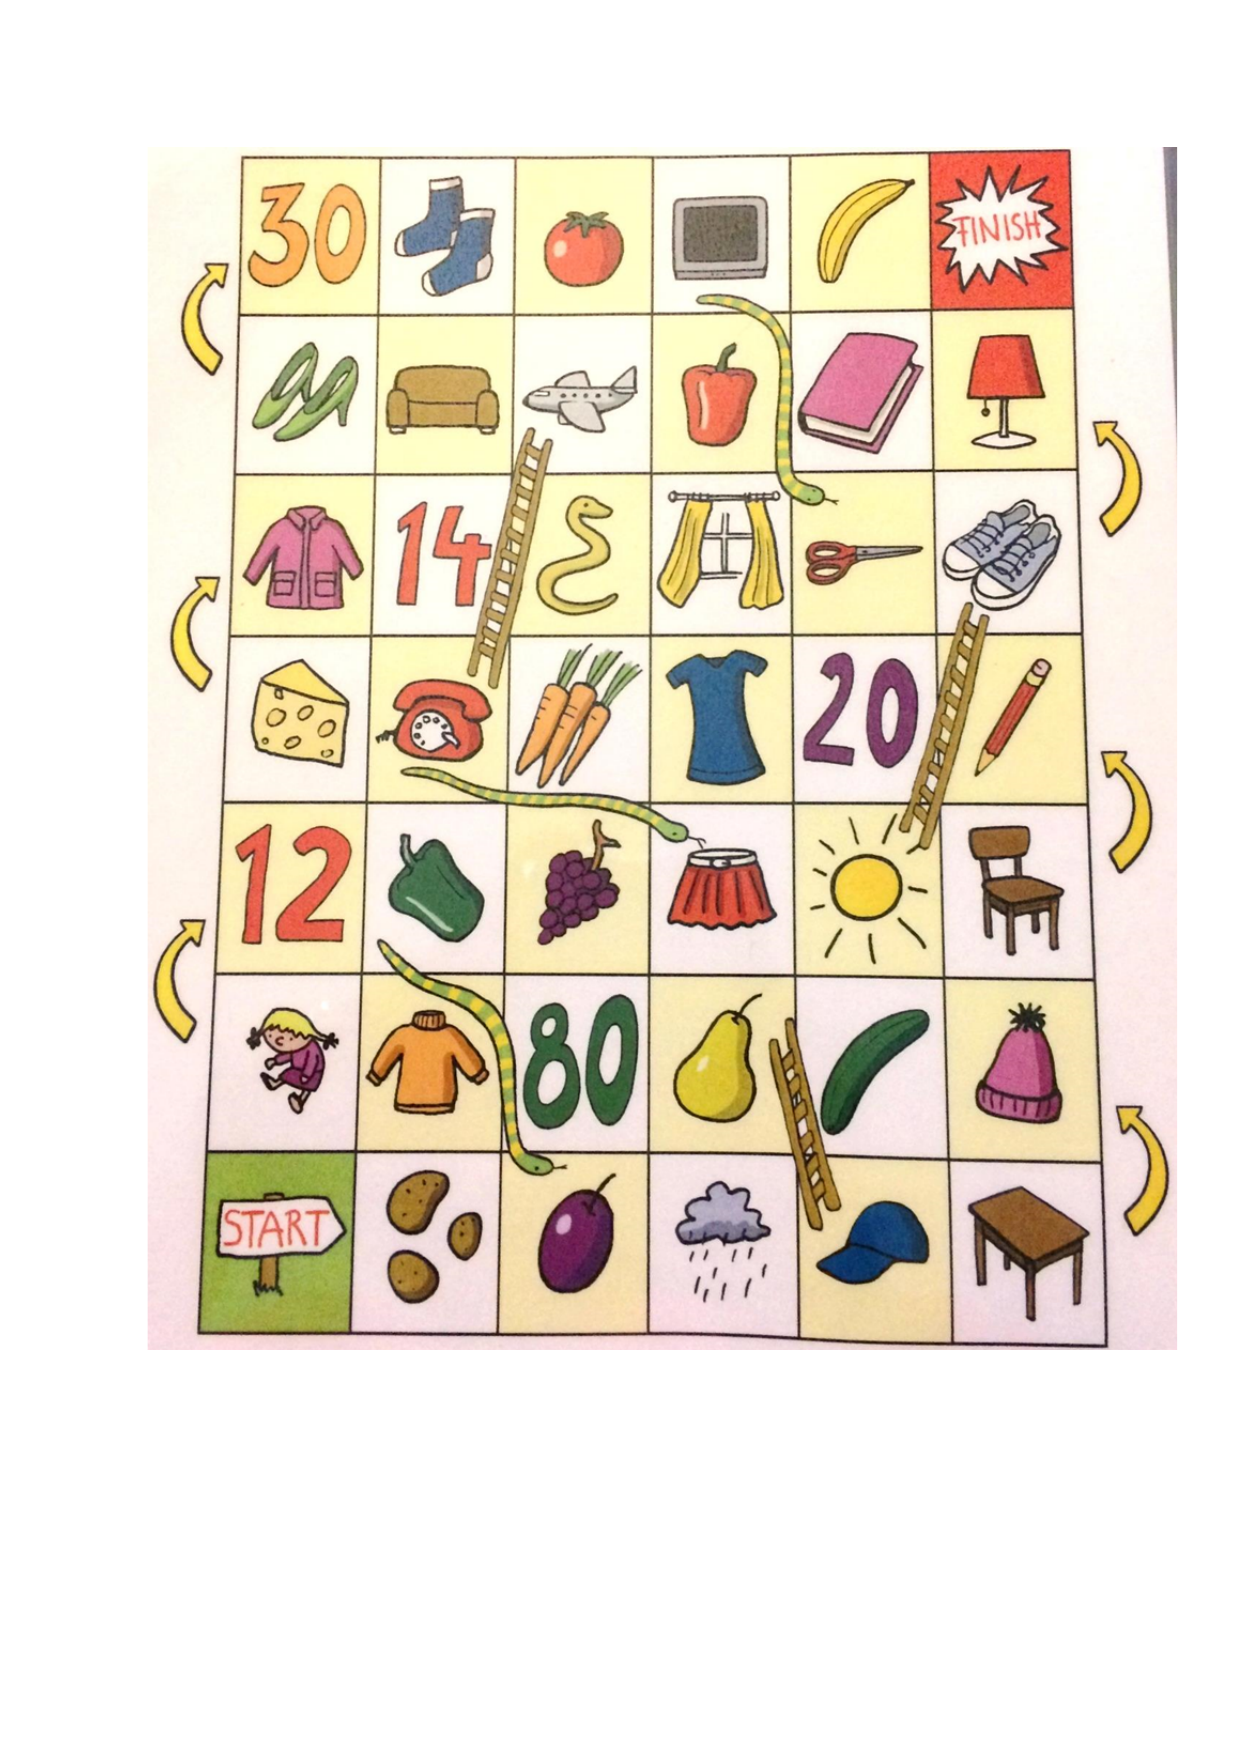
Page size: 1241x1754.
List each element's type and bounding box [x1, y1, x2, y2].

picture [147, 147, 1178, 1350]
